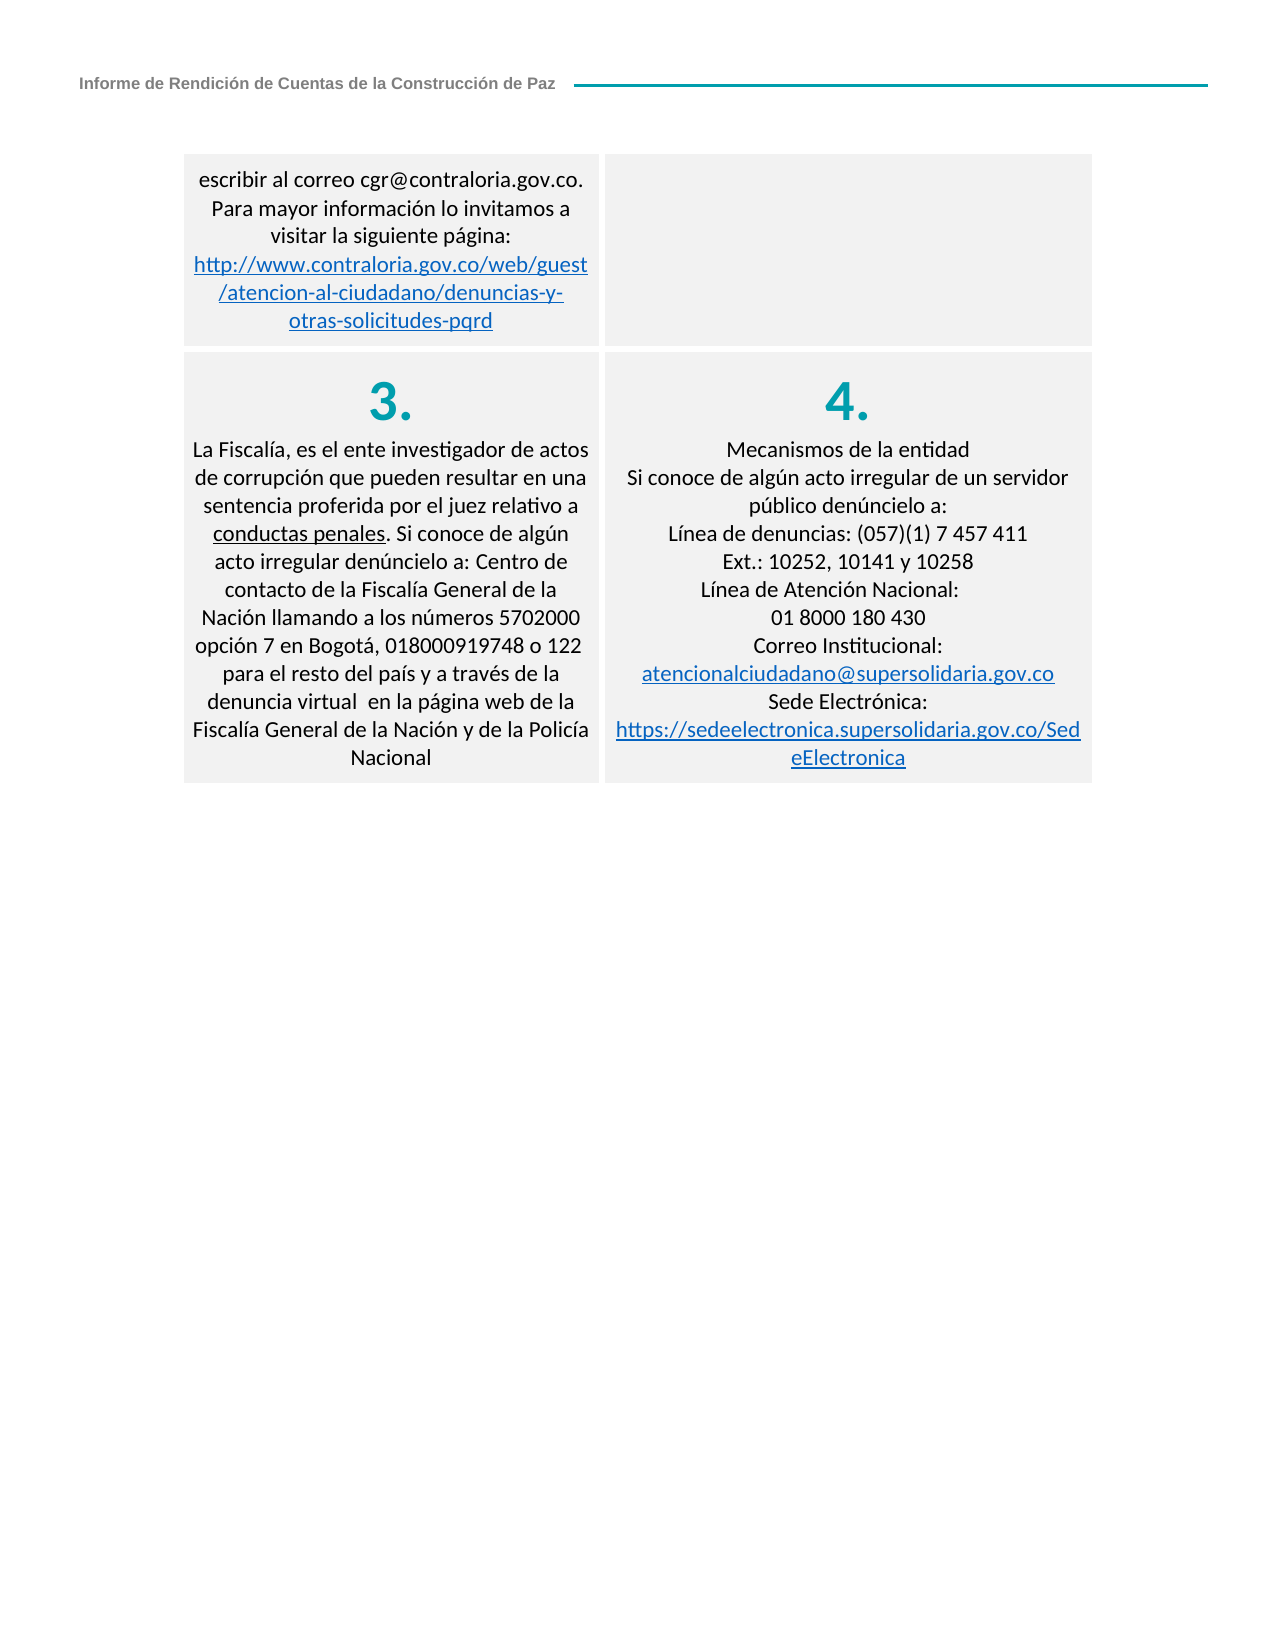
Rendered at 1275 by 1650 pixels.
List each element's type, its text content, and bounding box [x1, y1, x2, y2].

table_cell 3. La Fiscalía, es el ente investigador de actos de corrupción que pueden resultar en una sentencia proferida por el juez relativo a conductas penales. Si conoce de algún acto irregular denúncielo a: Centro de contacto de la Fiscalía General de la Nación llamando a los números 5702000 opción 7 en Bogotá, 018000919748 o 122 para el resto del país y a través de la denuncia virtual en la página web de la Fiscalía General de la Nación y de la Policía Nacional [184, 352, 599, 783]
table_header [605, 154, 1092, 346]
table_cell 4. Mecanismos de la entidad Si conoce de algún acto irregular de un servidor público denúncielo a: Línea de denuncias: (057)(1) 7 457 411 Ext.: 10252, 10141 y 10258 Línea de Atención Nacional: 01 8000 180 430 Correo Institucional: atencionalciudadano@supersolidaria.gov.co Sede Electrónica: https://sedeelectronica.supersolidaria.gov.co/SedeElectronica [605, 352, 1092, 783]
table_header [184, 154, 599, 346]
